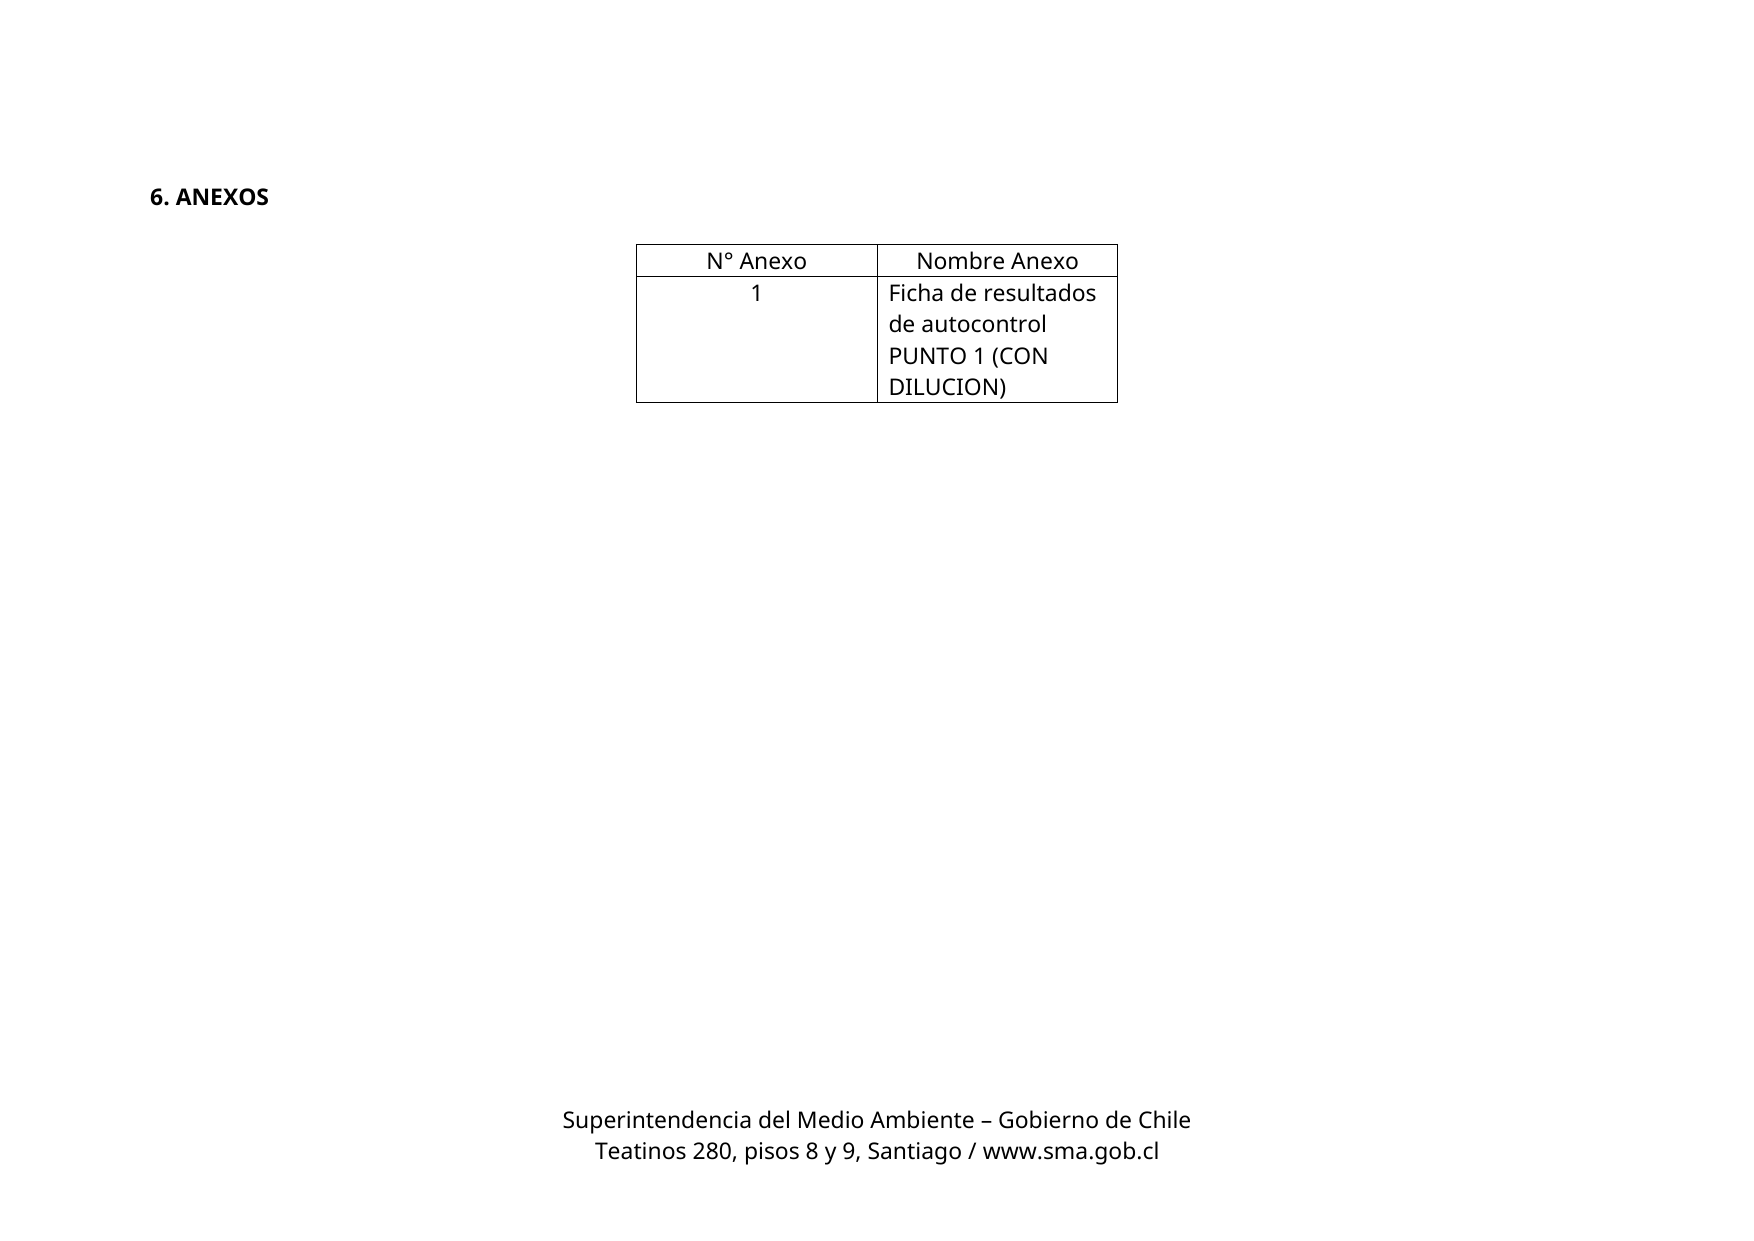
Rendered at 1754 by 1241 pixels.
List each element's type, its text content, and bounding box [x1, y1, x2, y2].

table_header N° Anexo [637, 245, 877, 276]
text 6. ANEXOS [150, 150, 1604, 212]
table_header Nombre Anexo [878, 245, 1117, 276]
table_cell 1 [637, 277, 877, 402]
table_cell Ficha de resultados de autocontrol PUNTO 1 (CON DILUCION) [878, 277, 1117, 402]
